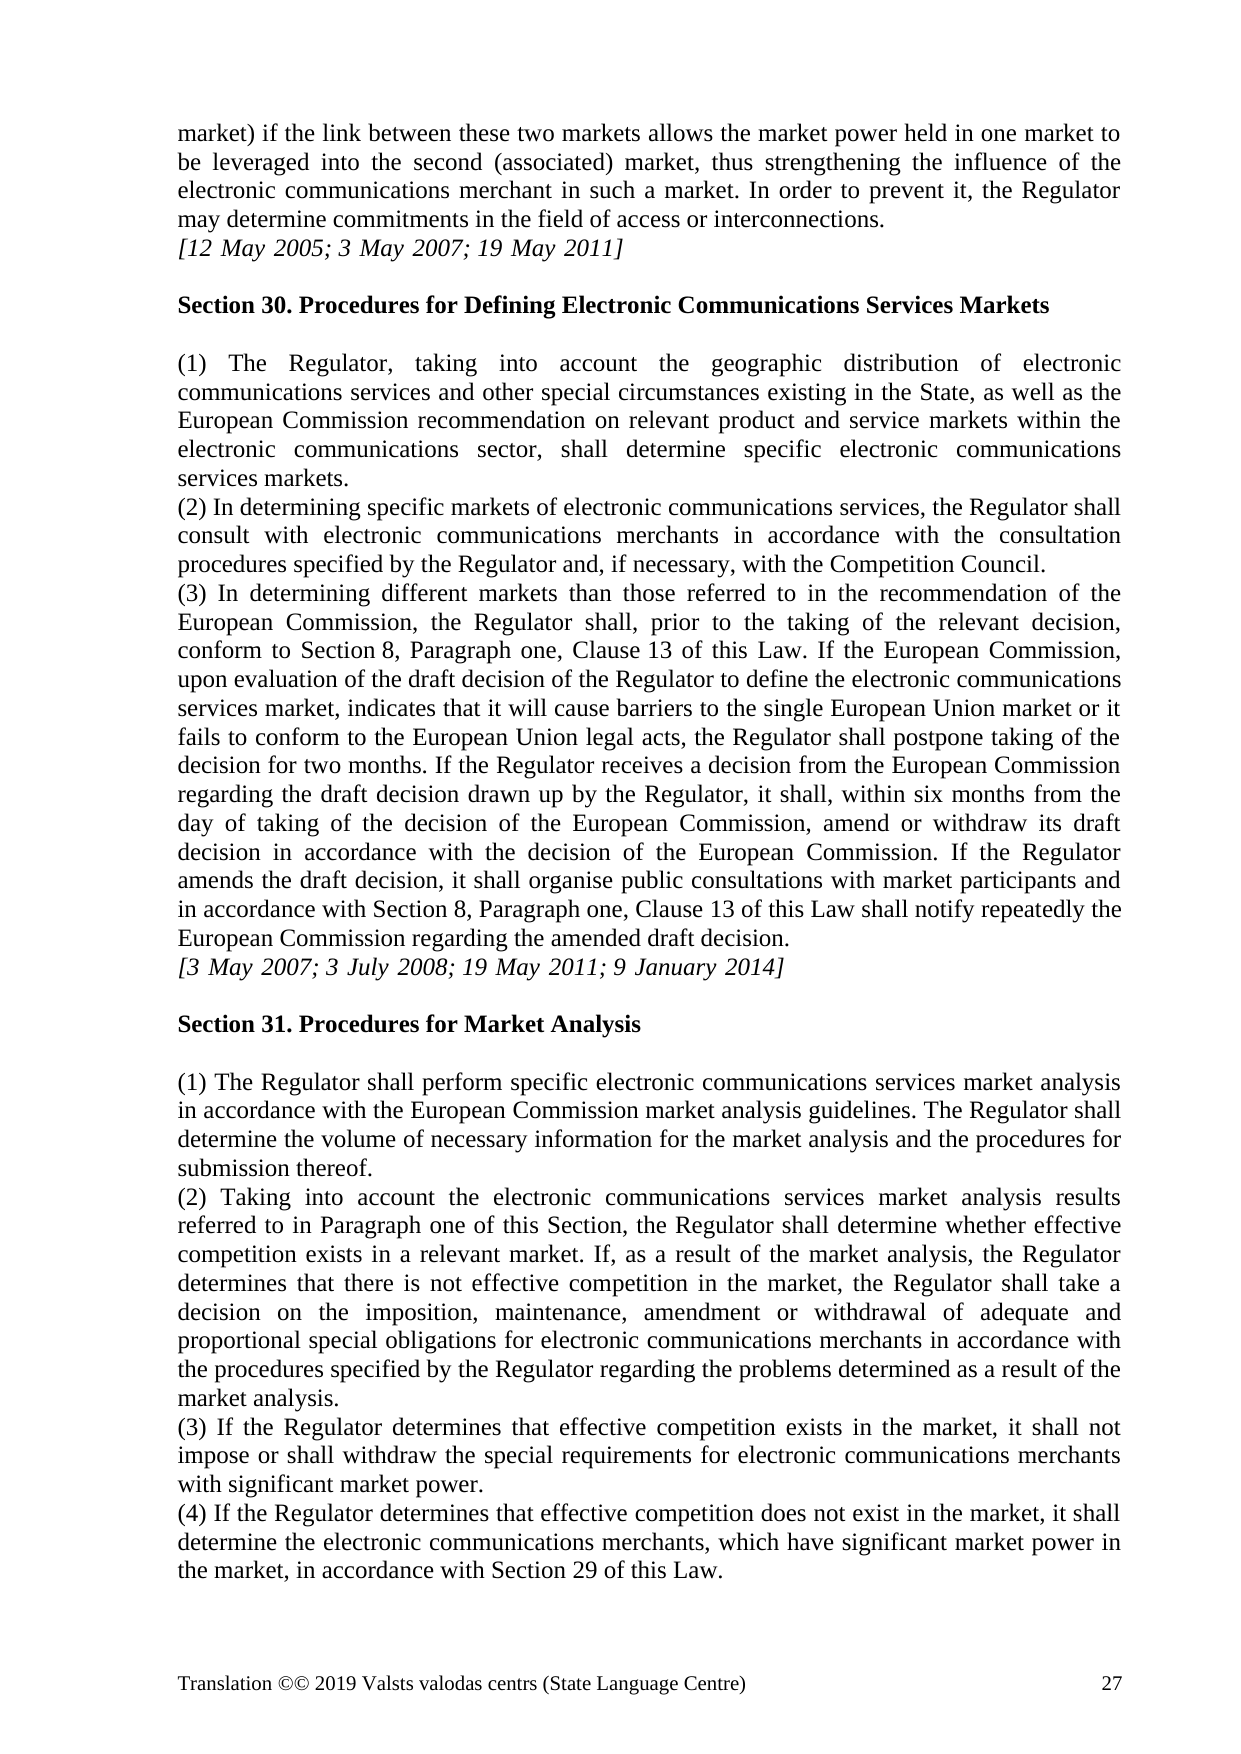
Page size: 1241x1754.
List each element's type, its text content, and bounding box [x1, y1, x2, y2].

text [3 May 2007; 3 July 2008; 19 May 2011; 9 January 2014] [177, 952, 1122, 981]
text Section 30. Procedures for Defining Electronic Communications Services Markets [177, 291, 1122, 319]
text [12 May 2005; 3 May 2007; 19 May 2011] [177, 233, 1122, 262]
text (2) In determining specific markets of electronic communications services, the Regulator shall consult with electronic communications merchants in accordance with the consultation procedures specified by the Regulator and, if necessary, with the Competition Council. [177, 492, 1122, 578]
text (1) The Regulator, taking into account the geographic distribution of electronic communications services and other special circumstances existing in the State, as well as the European Commission recommendation on relevant product and service markets within the electronic communications sector, shall determine specific electronic communications services markets. [177, 348, 1122, 492]
text Section 31. Procedures for Market Analysis [177, 1009, 1122, 1038]
text (3) If the Regulator determines that effective competition exists in the market, it shall not impose or shall withdraw the special requirements for electronic communications merchants with significant market power. [177, 1412, 1122, 1498]
text (4) If the Regulator determines that effective competition does not exist in the market, it shall determine the electronic communications merchants, which have significant market power in the market, in accordance with Section 29 of this Law. [177, 1498, 1122, 1584]
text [177, 118, 1122, 233]
text (2) Taking into account the electronic communications services market analysis results referred to in Paragraph one of this Section, the Regulator shall determine whether effective competition exists in a relevant market. If, as a result of the market analysis, the Regulator determines that there is not effective competition in the market, the Regulator shall take a decision on the imposition, maintenance, amendment or withdrawal of adequate and proportional special obligations for electronic communications merchants in accordance with the procedures specified by the Regulator regarding the problems determined as a result of the market analysis. [177, 1182, 1122, 1412]
text (3) In determining different markets than those referred to in the recommendation of the European Commission, the Regulator shall, prior to the taking of the relevant decision, conform to Section 8, Paragraph one, Clause 13 of this Law. If the European Commission, upon evaluation of the draft decision of the Regulator to define the electronic communications services market, indicates that it will cause barriers to the single European Union market or it fails to conform to the European Union legal acts, the Regulator shall postpone taking of the decision for two months. If the Regulator receives a decision from the European Commission regarding the draft decision drawn up by the Regulator, it shall, within six months from the day of taking of the decision of the European Commission, amend or withdraw its draft decision in accordance with the decision of the European Commission. If the Regulator amends the draft decision, it shall organise public consultations with market participants and in accordance with Section 8, Paragraph one, Clause 13 of this Law shall notify repeatedly the European Commission regarding the amended draft decision. [177, 578, 1122, 952]
text (1) The Regulator shall perform specific electronic communications services market analysis in accordance with the European Commission market analysis guidelines. The Regulator shall determine the volume of necessary information for the market analysis and the procedures for submission thereof. [177, 1067, 1122, 1182]
